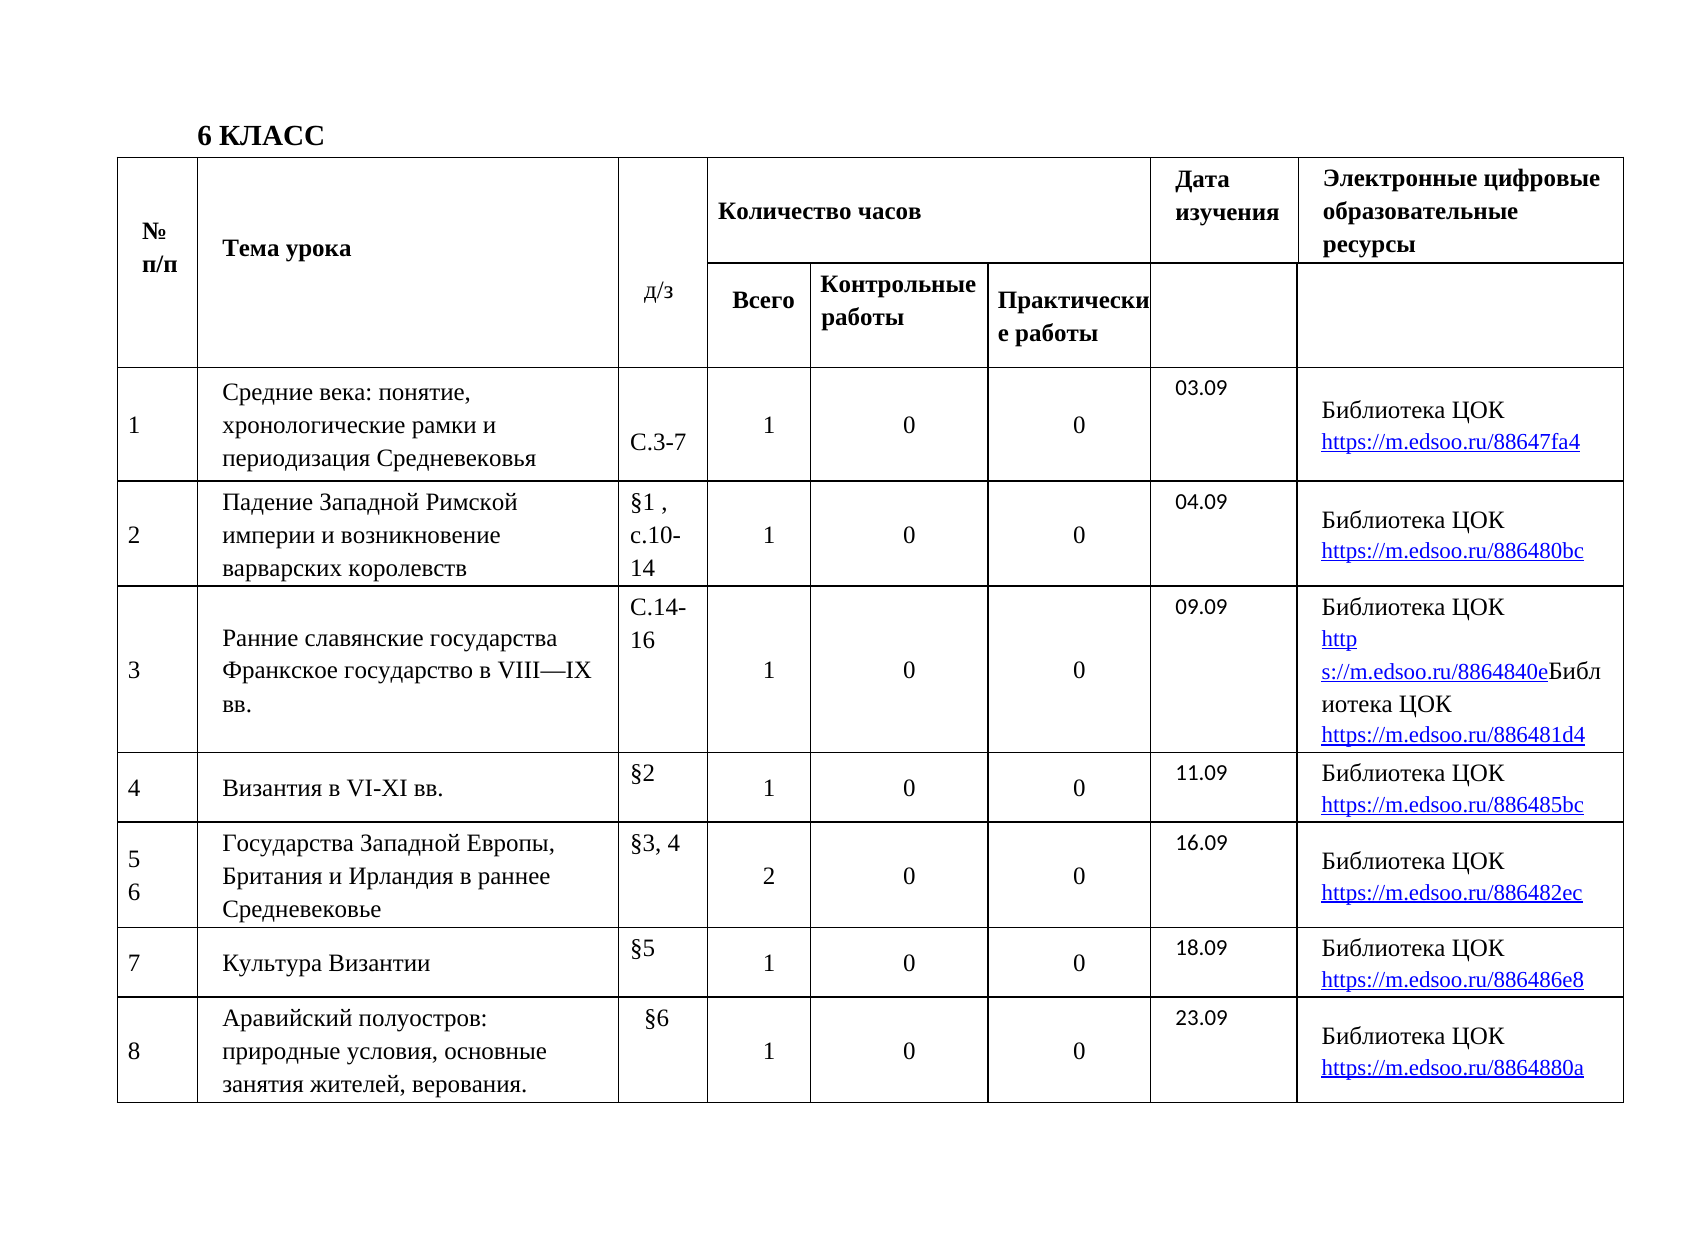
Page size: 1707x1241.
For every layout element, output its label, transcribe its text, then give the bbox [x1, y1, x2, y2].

table_cell 0 [811, 928, 987, 996]
table_cell 03.09 [1151, 368, 1296, 480]
table_cell 0 [989, 587, 1150, 752]
table_cell §2 [619, 753, 707, 821]
table_cell 4 [118, 753, 197, 821]
table_cell 1 [708, 368, 810, 480]
table_cell 1 [708, 753, 810, 821]
table_cell 0 [811, 998, 987, 1102]
table_cell 0 [811, 753, 987, 821]
table_cell Византия в VI-XI вв. [198, 753, 618, 821]
table_cell Государства Западной Европы, Британия и Ирландия в раннее Средневековье [198, 823, 618, 927]
table_cell Библиотека ЦОК https://m.edsoo.ru/8864840eБиблиотека ЦОК https://m.edsoo.ru/886481d4 [1298, 587, 1623, 752]
table_header Тема урока [198, 158, 618, 367]
table_cell 09.09 [1151, 587, 1296, 752]
table_cell 0 [811, 482, 987, 585]
table_cell 1 [708, 482, 810, 585]
table_cell Всего [708, 264, 810, 367]
table_cell 5 6 [118, 823, 197, 927]
text 6 КЛАСС [190, 118, 1618, 152]
table_cell §1 , с.10-14 [619, 482, 707, 585]
table_cell 0 [989, 928, 1150, 996]
table_cell 04.09 [1151, 482, 1296, 585]
table_cell 0 [989, 823, 1150, 927]
table_cell 0 [811, 823, 987, 927]
table_cell Библиотека ЦОК https://m.edsoo.ru/88647fa4 [1298, 368, 1623, 480]
table_cell 0 [811, 587, 987, 752]
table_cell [1298, 998, 1623, 1102]
table_cell §3, 4 [619, 823, 707, 927]
table_cell Библиотека ЦОК https://m.edsoo.ru/886486e8 [1298, 928, 1623, 996]
table_cell 0 [989, 753, 1150, 821]
table_cell Библиотека ЦОК https://m.edsoo.ru/886482ec [1298, 823, 1623, 927]
table_cell 0 [811, 368, 987, 480]
table_cell Падение Западной Римской империи и возникновение варварских королевств [198, 482, 618, 585]
table_cell 0 [989, 998, 1150, 1102]
table_header д/з [619, 158, 707, 367]
table_cell Средние века: понятие, хронологические рамки и периодизация Средневековья [198, 368, 618, 480]
table_cell §5 [619, 928, 707, 996]
table_cell 0 [989, 482, 1150, 585]
table_cell Библиотека ЦОК https://m.edsoo.ru/886480bc [1298, 482, 1623, 585]
table_cell Культура Византии [198, 928, 618, 996]
table_header Электронные цифровые образовательные ресурсы [1299, 158, 1623, 262]
table_cell [1298, 264, 1623, 367]
table_cell С.14-16 [619, 587, 707, 752]
table_cell 1 [118, 368, 197, 480]
table_cell 3 [118, 587, 197, 752]
table_cell 18.09 [1151, 928, 1296, 996]
table_cell 23.09 [1151, 998, 1296, 1102]
table_header Количество часов [708, 158, 1150, 262]
table_cell С.3-7 [619, 368, 707, 480]
table_cell 1 [708, 998, 810, 1102]
table_cell Библиотека ЦОК https://m.edsoo.ru/886485bc [1298, 753, 1623, 821]
table_header № п/п [118, 158, 197, 367]
table_cell 11.09 [1151, 753, 1296, 821]
table_header Дата изучения [1151, 158, 1298, 262]
table_cell 2 [118, 482, 197, 585]
table_cell 16.09 [1151, 823, 1296, 927]
table_cell Практические работы [989, 264, 1150, 367]
table_cell 1 [708, 928, 810, 996]
table_cell [1151, 264, 1296, 367]
table_cell 2 [708, 823, 810, 927]
table_cell 1 [708, 587, 810, 752]
table_cell §6 [619, 998, 707, 1102]
table_cell Контрольные работы [811, 264, 987, 367]
table_cell Аравийский полуостров: природные условия, основные занятия жителей, верования. [198, 998, 618, 1102]
table_cell Ранние славянские государства Франкское государство в VIII—IX вв. [198, 587, 618, 752]
table_cell 0 [989, 368, 1150, 480]
table_cell 8 [118, 998, 197, 1102]
table_cell 7 [118, 928, 197, 996]
